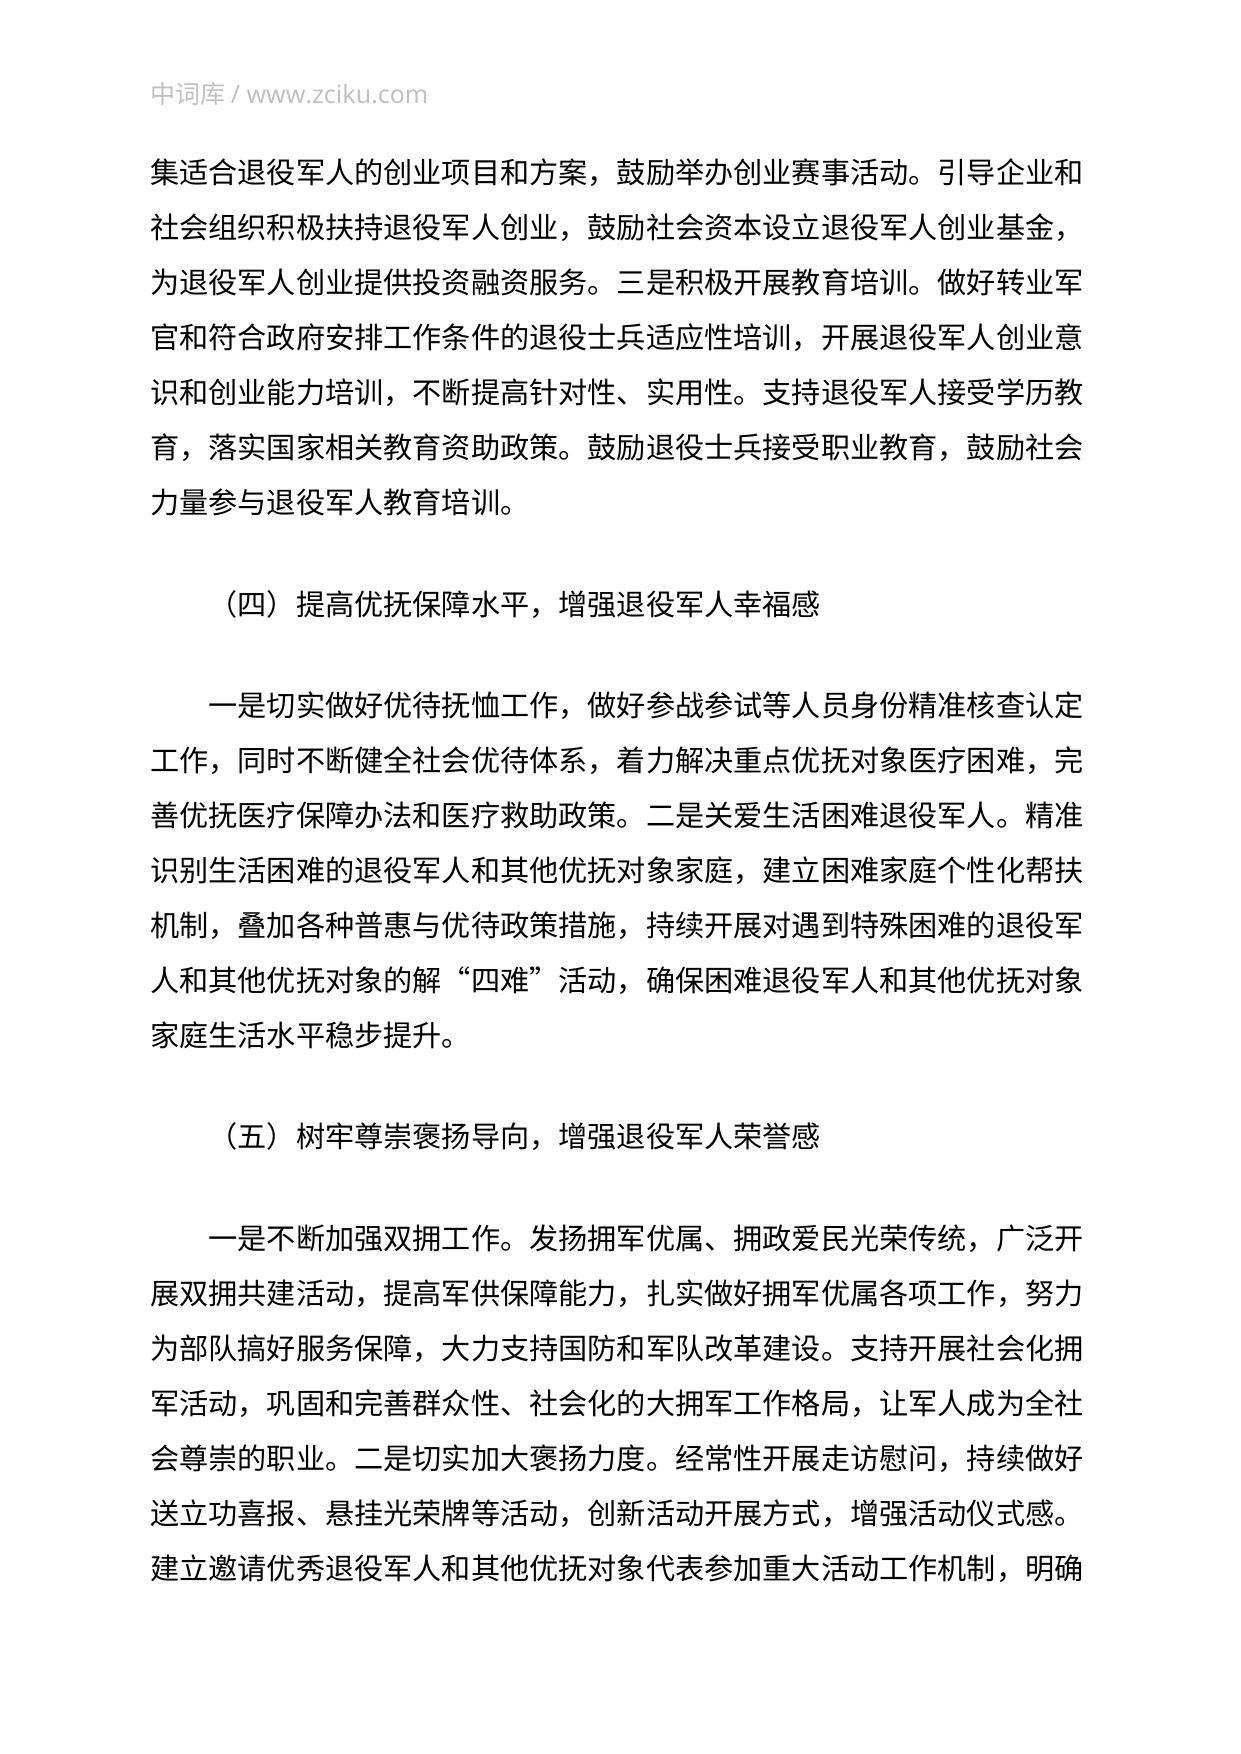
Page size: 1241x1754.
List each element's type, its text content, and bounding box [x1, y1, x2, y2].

text 一是切实做好优待抚恤工作，做好参战参试等人员身份精准核查认定工作，同时不断健全社会优待体系，着力解决重点优抚对象医疗困难，完善优抚医疗保障办法和医疗救助政策。二是关爱生活困难退役军人。精准识别生活困难的退役军人和其他优抚对象家庭，建立困难家庭个性化帮扶机制，叠加各种普惠与优待政策措施，持续开展对遇到特殊困难的退役军人和其他优抚对象的解“四难”活动，确保困难退役军人和其他优抚对象家庭生活水平稳步提升。 [150, 683, 1090, 1054]
text （四）提高优抚保障水平，增强退役军人幸福感 [150, 581, 1090, 623]
text （五）树牢尊崇褒扬导向，增强退役军人荣誉感 [150, 1114, 1090, 1156]
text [150, 1216, 1090, 1587]
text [150, 150, 1090, 522]
